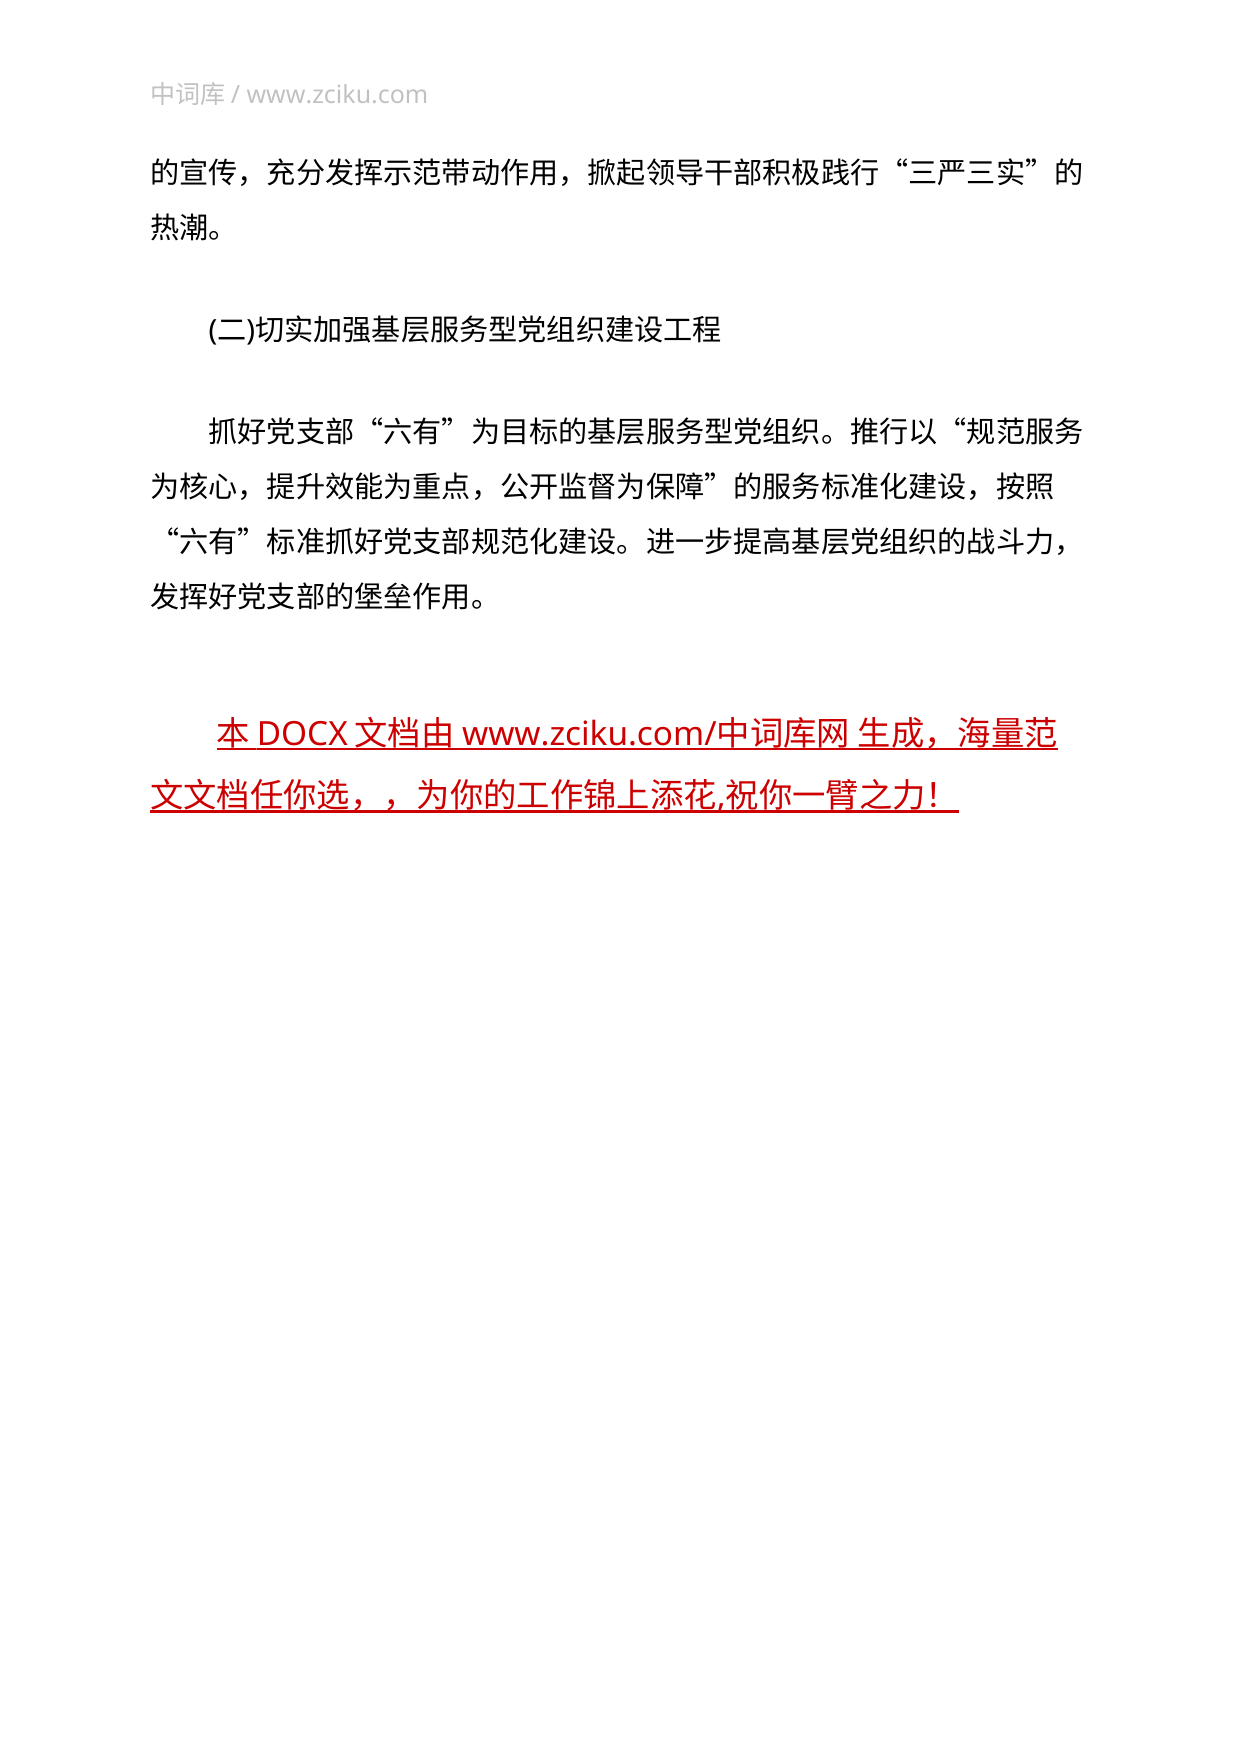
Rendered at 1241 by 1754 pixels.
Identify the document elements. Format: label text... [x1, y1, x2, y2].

text 本DOCX文档由 www.zciku.com/中词库网 生成，海量范文文档任你选，，为你的工作锦上添花,祝你一臂之力！ [150, 706, 1090, 818]
text (二)切实加强基层服务型党组织建设工程 [150, 307, 1090, 349]
text 抓好党支部“六有”为目标的基层服务型党组织。推行以“规范服务为核心，提升效能为重点，公开监督为保障”的服务标准化建设，按照“六有”标准抓好党支部规范化建设。进一步提高基层党组织的战斗力，发挥好党支部的堡垒作用。 [150, 409, 1090, 616]
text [150, 150, 1090, 247]
